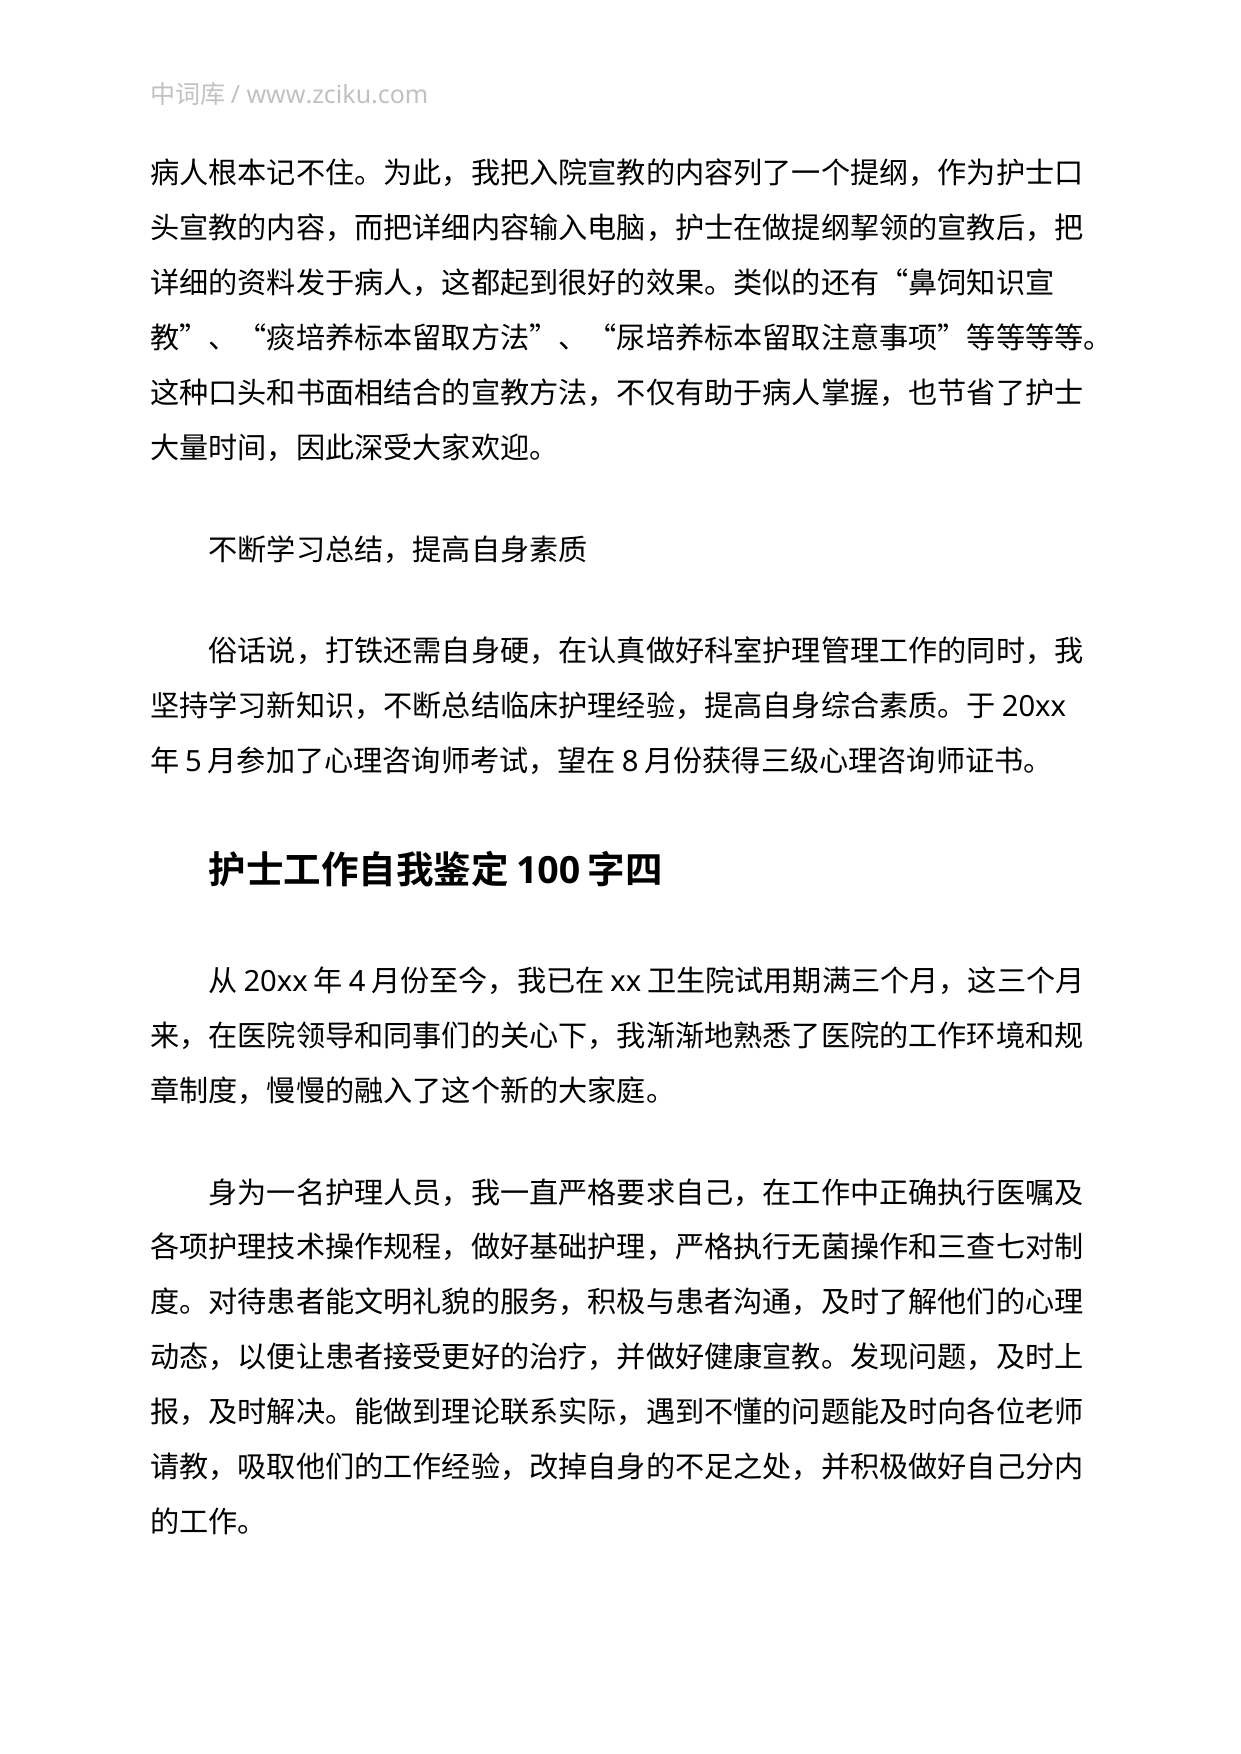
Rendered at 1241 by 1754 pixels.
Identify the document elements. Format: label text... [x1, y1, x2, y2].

text 从20xx年4月份至今，我已在xx卫生院试用期满三个月，这三个月来，在医院领导和同事们的关心下，我渐渐地熟悉了医院的工作环境和规章制度，慢慢的融入了这个新的大家庭。 [150, 957, 1090, 1110]
text 不断学习总结，提高自身素质 [150, 526, 1090, 568]
text 护士工作自我鉴定100字四 [150, 840, 1090, 894]
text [150, 150, 1090, 467]
text 身为一名护理人员，我一直严格要求自己，在工作中正确执行医嘱及各项护理技术操作规程，做好基础护理，严格执行无菌操作和三查七对制度。对待患者能文明礼貌的服务，积极与患者沟通，及时了解他们的心理动态，以便让患者接受更好的治疗，并做好健康宣教。发现问题，及时上报，及时解决。能做到理论联系实际，遇到不懂的问题能及时向各位老师请教，吸取他们的工作经验，改掉自身的不足之处，并积极做好自己分内的工作。 [150, 1169, 1090, 1541]
text 俗话说，打铁还需自身硬，在认真做好科室护理管理工作的同时，我坚持学习新知识，不断总结临床护理经验，提高自身综合素质。于20xx年5月参加了心理咨询师考试，望在8月份获得三级心理咨询师证书。 [150, 628, 1090, 780]
